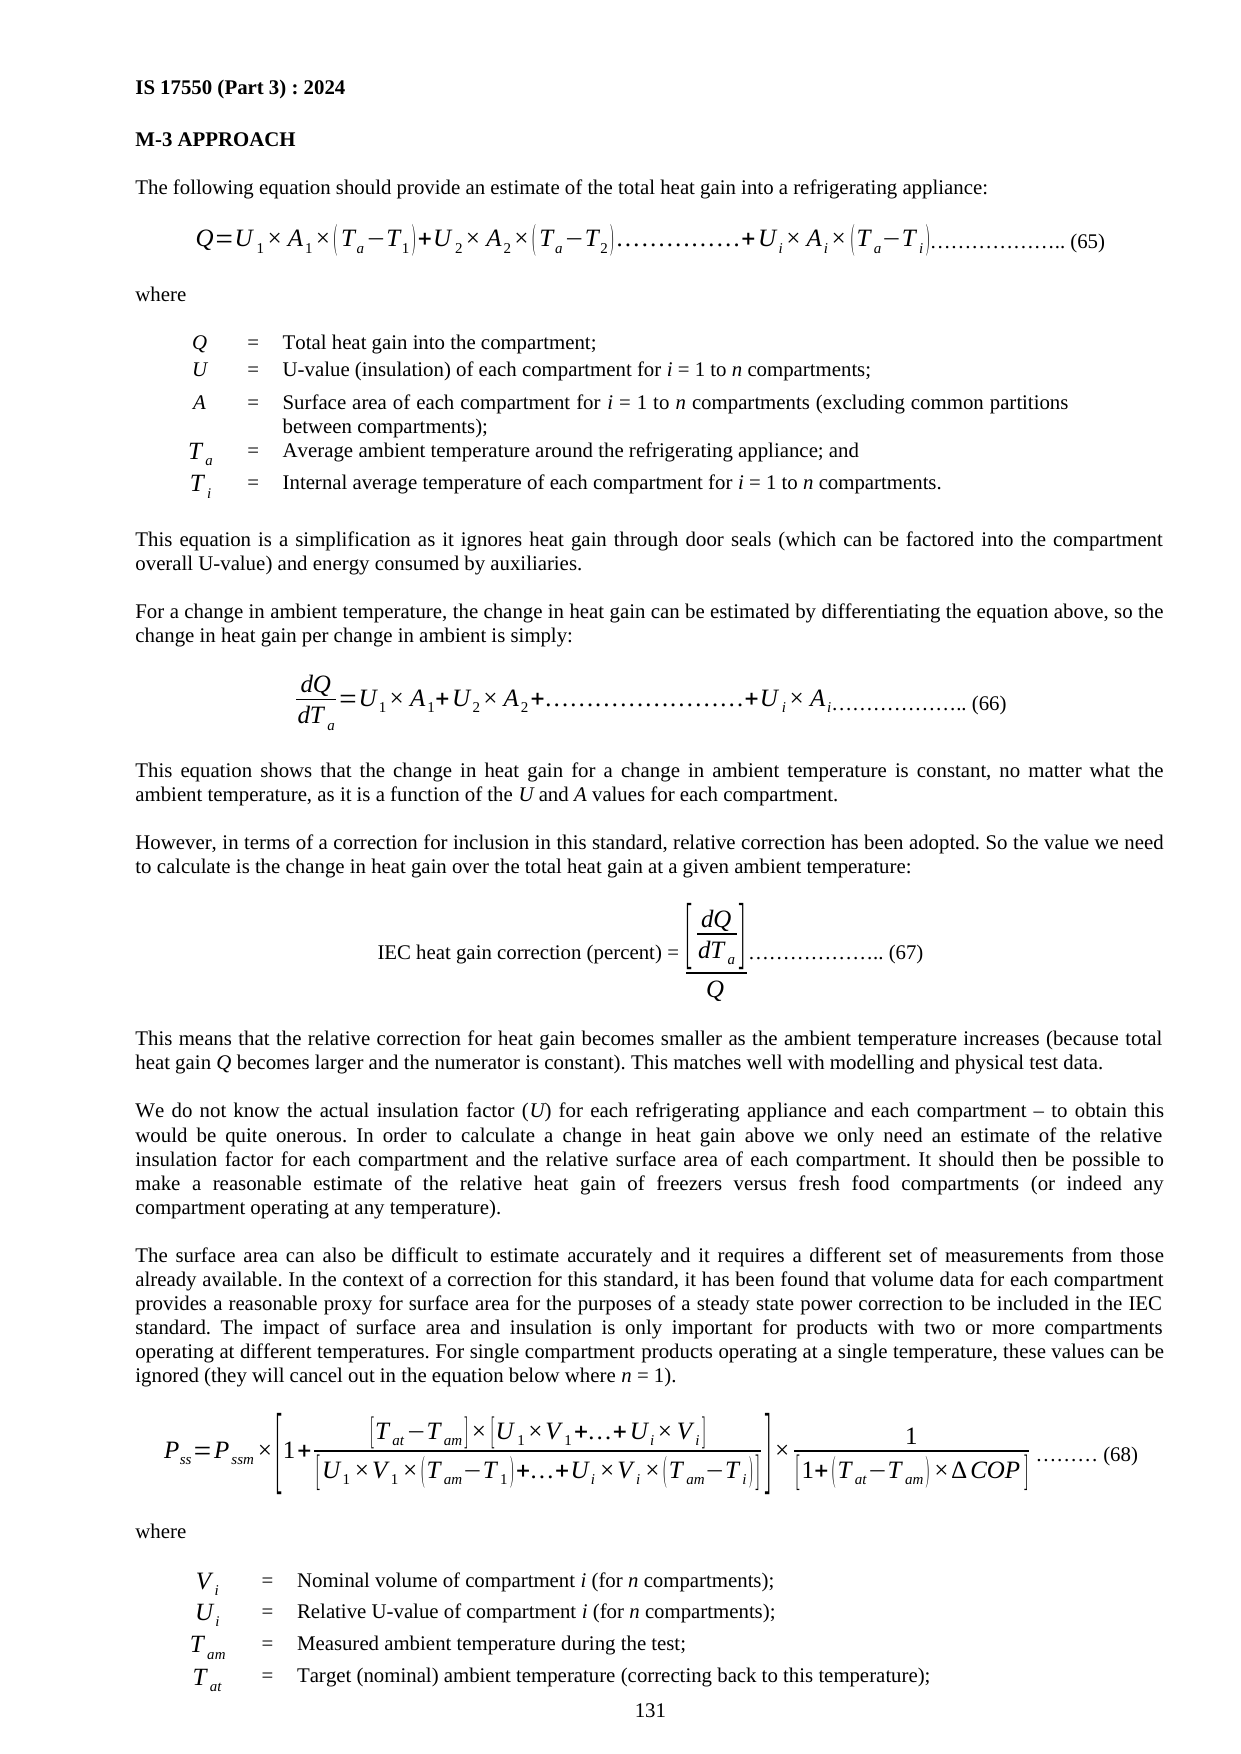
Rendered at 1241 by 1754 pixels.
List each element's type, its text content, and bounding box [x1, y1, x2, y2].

text ……………….. (65) [135, 223, 1165, 258]
text This equation shows that the change in heat gain for a change in ambient temperature is constant, no matter what the ambient temperature, as it is a function of the U and A values for each compartment. [135, 758, 1165, 806]
text However, in terms of a correction for inclusion in this standard, relative correction has been adopted. So the value we need to calculate is the change in heat gain over the total heat gain at a given ambient temperature: [135, 830, 1165, 878]
text The surface area can also be difficult to estimate accurately and it requires a different set of measurements from those already available. In the context of a correction for this standard, it has been found that volume data for each compartment provides a reasonable proxy for surface area for the purposes of a steady state power correction to be included in the IEC standard. The impact of surface area and insulation is only important for products with two or more compartments operating at different temperatures. For single compartment products operating at a single temperature, these values can be ignored (they will cancel out in the equation below where n = 1). [135, 1243, 1165, 1387]
text This equation is a simplification as it ignores heat gain through door seals (which can be factored into the compartment overall U-value) and energy consumed by auxiliaries. [135, 526, 1165, 574]
text ……………….. (66) [135, 671, 1165, 733]
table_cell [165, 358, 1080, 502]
text We do not know the actual insulation factor (U) for each refrigerating appliance and each compartment – to obtain this would be quite onerous. In order to calculate a change in heat gain above we only need an estimate of the relative insulation factor for each compartment and the relative surface area of each compartment. It should then be possible to make a reasonable estimate of the relative heat gain of freezers versus fresh food compartments (or indeed any compartment operating at any temperature). [135, 1098, 1165, 1219]
text M-3 APPROACH [135, 127, 1165, 151]
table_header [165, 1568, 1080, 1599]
text IEC heat gain correction (percent) = ……………….. (67) [135, 902, 1165, 1002]
text where [135, 282, 1165, 306]
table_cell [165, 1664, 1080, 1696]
text ……… (68) [135, 1411, 1165, 1495]
text This means that the relative correction for heat gain becomes smaller as the ambient temperature increases (because total heat gain Q becomes larger and the numerator is constant). This matches well with modelling and physical test data. [135, 1026, 1165, 1074]
text The following equation should provide an estimate of the total heat gain into a refrigerating appliance: [135, 175, 1165, 199]
text where [135, 1519, 1165, 1543]
text For a change in ambient temperature, the change in heat gain can be estimated by differentiating the equation above, so the change in heat gain per change in ambient is simply: [135, 599, 1165, 647]
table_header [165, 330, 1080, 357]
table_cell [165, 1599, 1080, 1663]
